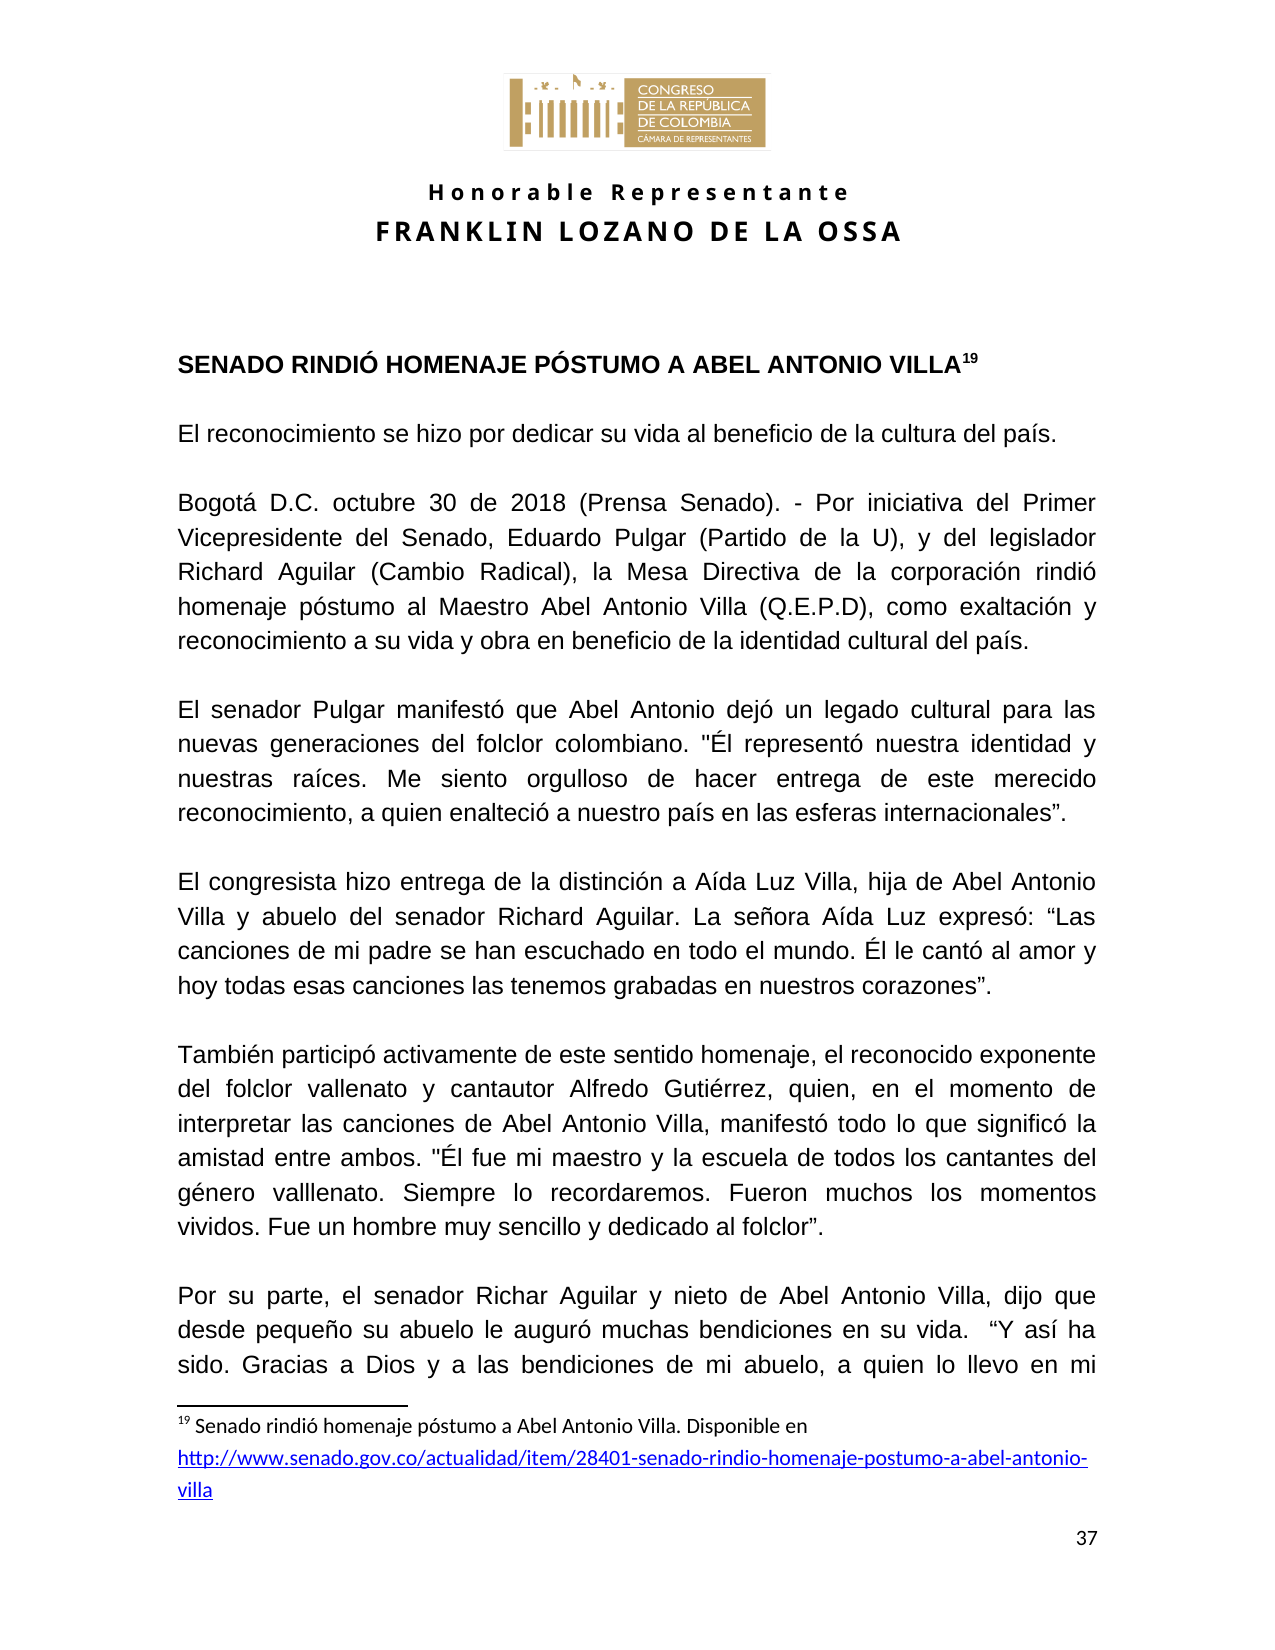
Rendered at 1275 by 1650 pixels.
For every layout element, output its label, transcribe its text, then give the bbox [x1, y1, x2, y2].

text Bogotá D.C. octubre 30 de 2018 (Prensa Senado). - Por iniciativa del Primer Vicepresidente del Senado, Eduardo Pulgar (Partido de la U), y del legislador Richard Aguilar (Cambio Radical), la Mesa Directiva de la corporación rindió homenaje póstumo al Maestro Abel Antonio Villa (Q.E.P.D), como exaltación y reconocimiento a su vida y obra en beneficio de la identidad cultural del país. [177, 488, 1098, 655]
text El congresista hizo entrega de la distinción a Aída Luz Villa, hija de Abel Antonio Villa y abuelo del senador Richard Aguilar. La señora Aída Luz expresó: “Las canciones de mi padre se han escuchado en todo el mundo. Él le cantó al amor y hoy todas esas canciones las tenemos grabadas en nuestros corazones”. [177, 867, 1098, 999]
text El senador Pulgar manifestó que Abel Antonio dejó un legado cultural para las nuevas generaciones del folclor colombiano. "Él representó nuestra identidad y nuestras raíces. Me siento orgulloso de hacer entrega de este merecido reconocimiento, a quien enalteció a nuestro país en las esferas internacionales”. [177, 695, 1098, 827]
text SENADO RINDIÓ HOMENAJE PÓSTUMO A ABEL ANTONIO VILLA [177, 350, 1098, 379]
picture [503, 73, 772, 151]
text El reconocimiento se hizo por dedicar su vida al beneficio de la cultura del país. [177, 419, 1098, 448]
text También participó activamente de este sentido homenaje, el reconocido exponente del folclor vallenato y cantautor Alfredo Gutiérrez, quien, en el momento de interpretar las canciones de Abel Antonio Villa, manifestó todo lo que significó la amistad entre ambos. "Él fue mi maestro y la escuela de todos los cantantes del género valllenato. Siempre lo recordaremos. Fueron muchos los momentos vividos. Fue un hombre muy sencillo y dedicado al folclor”. [177, 1040, 1098, 1241]
